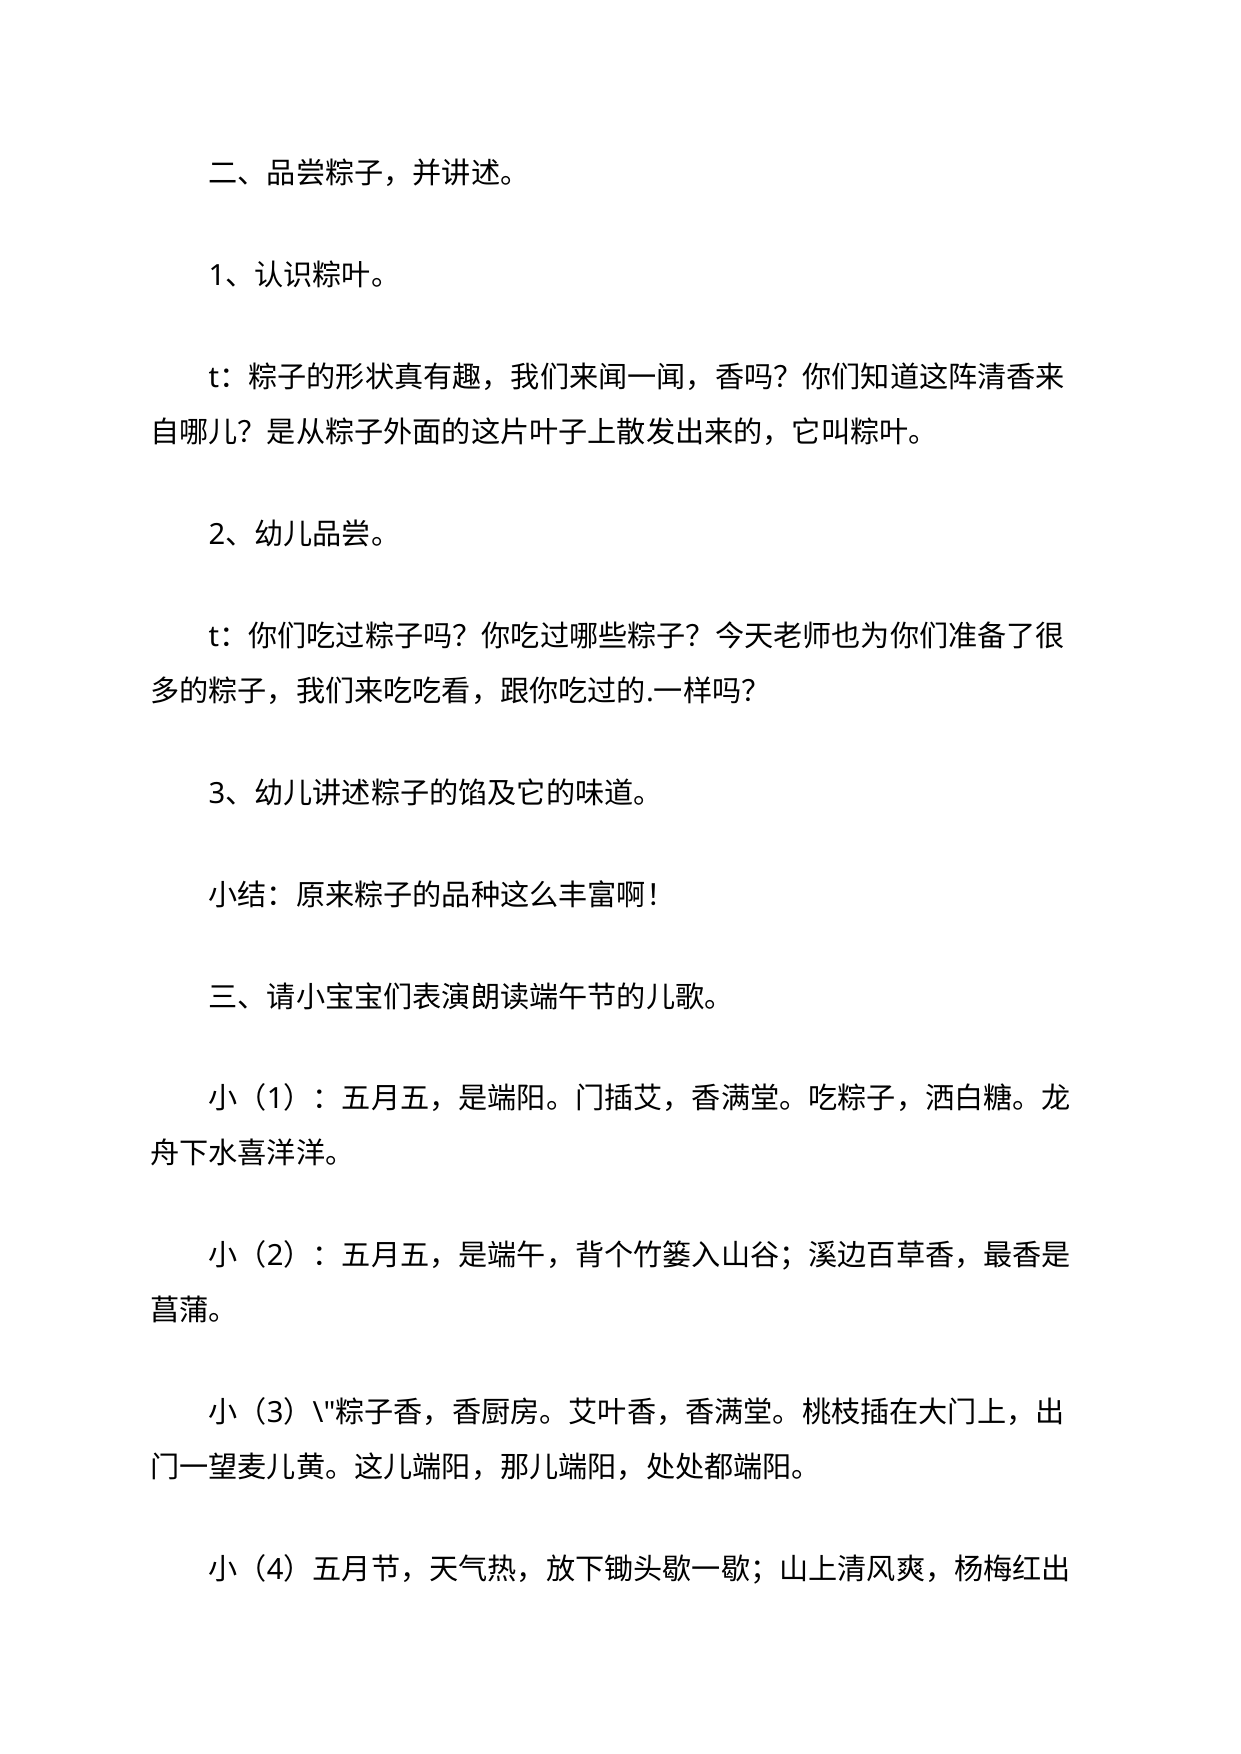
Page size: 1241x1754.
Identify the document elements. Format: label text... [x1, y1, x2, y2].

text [150, 1545, 1090, 1588]
text 1、认识粽叶。 [150, 252, 1090, 294]
text 3、幼儿讲述粽子的馅及它的味道。 [150, 769, 1090, 812]
text t：粽子的形状真有趣，我们来闻一闻，香吗？你们知道这阵清香来自哪儿？是从粽子外面的这片叶子上散发出来的，它叫粽叶。 [150, 354, 1090, 451]
text t：你们吃过粽子吗？你吃过哪些粽子？今天老师也为你们准备了很多的粽子，我们来吃吃看，跟你吃过的.一样吗？ [150, 612, 1090, 710]
text 二、品尝粽子，并讲述。 [150, 150, 1090, 192]
text 小结：原来粽子的品种这么丰富啊！ [150, 871, 1090, 914]
text 小（1）：五月五，是端阳。门插艾，香满堂。吃粽子，洒白糖。龙舟下水喜洋洋。 [150, 1075, 1090, 1172]
text 2、幼儿品尝。 [150, 511, 1090, 553]
text 小（3）\"粽子香，香厨房。艾叶香，香满堂。桃枝插在大门上，出门一望麦儿黄。这儿端阳，那儿端阳，处处都端阳。 [150, 1388, 1090, 1486]
text 三、请小宝宝们表演朗读端午节的儿歌。 [150, 973, 1090, 1016]
text 小（2）：五月五，是端午，背个竹篓入山谷；溪边百草香，最香是菖蒲。 [150, 1232, 1090, 1329]
